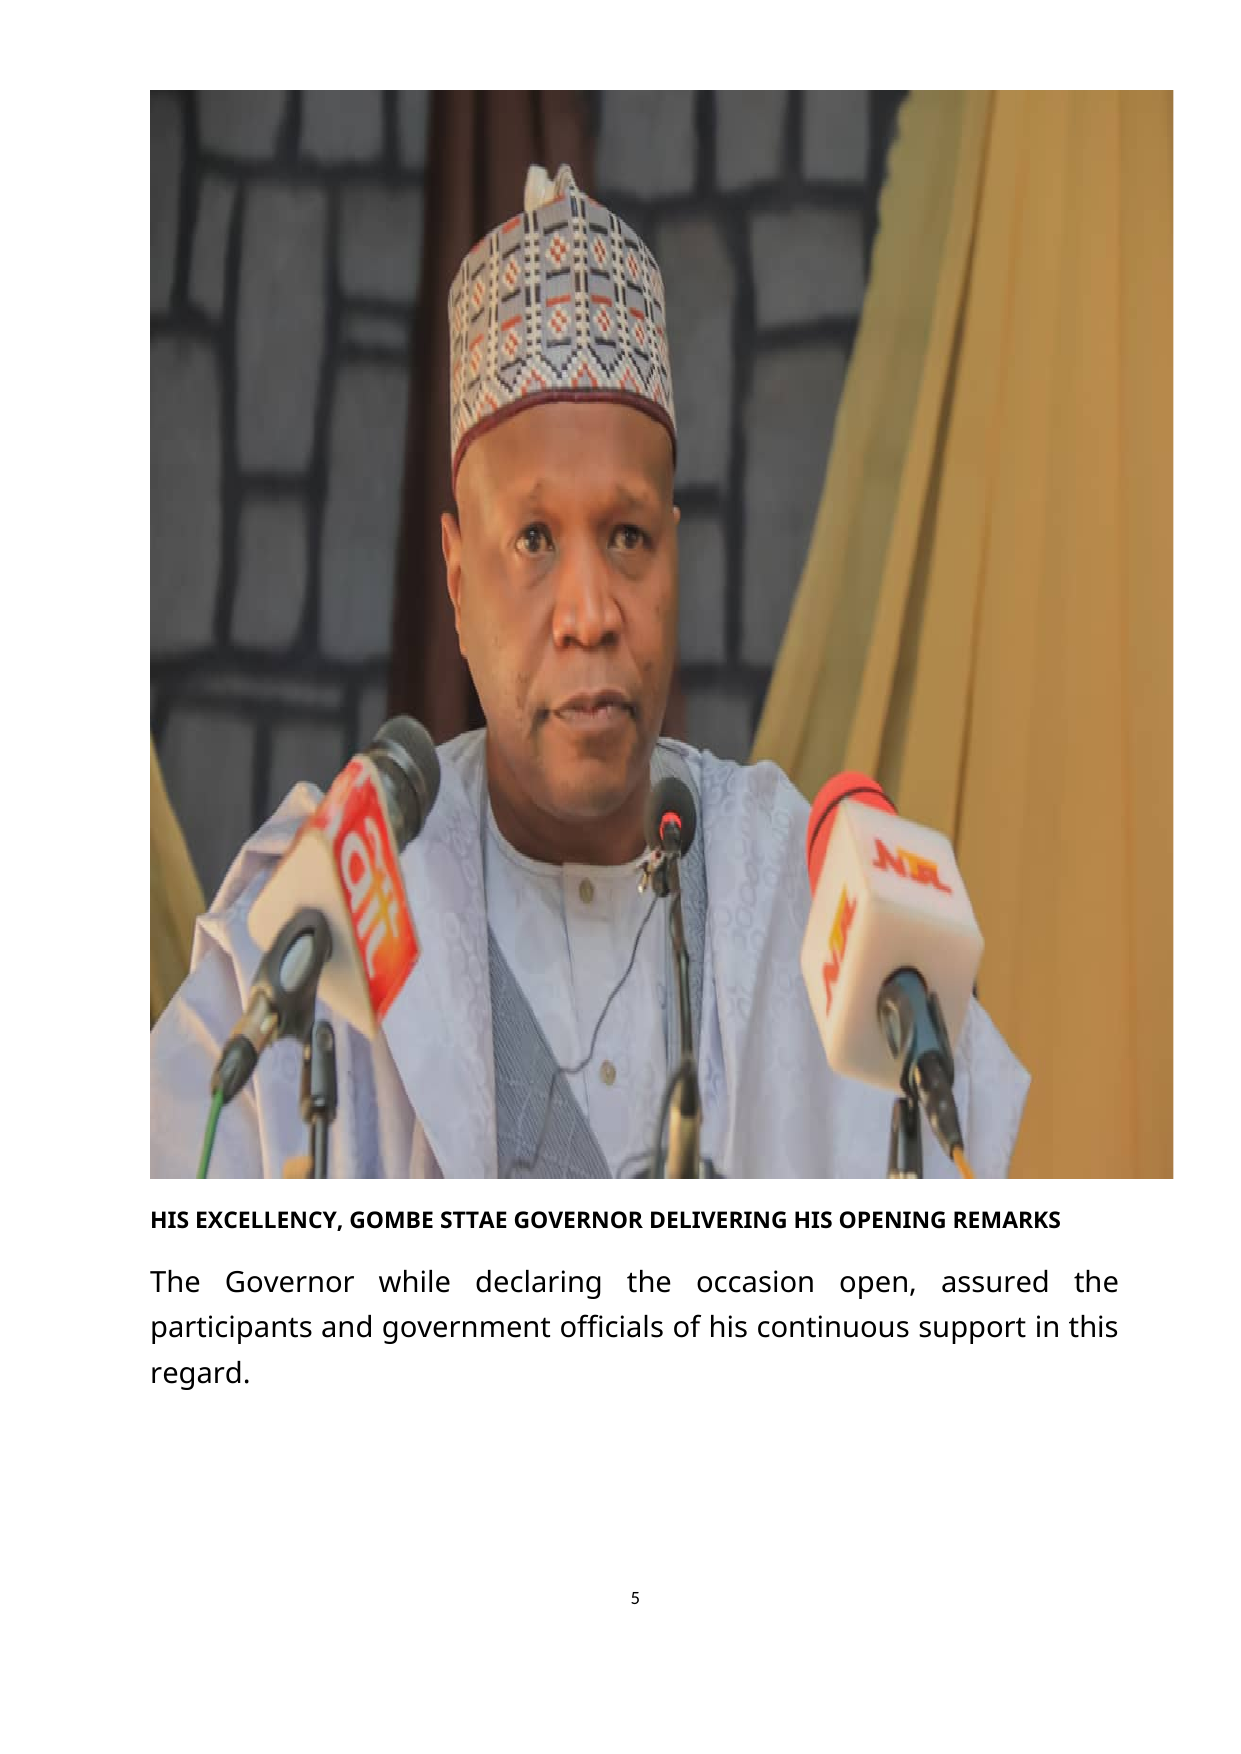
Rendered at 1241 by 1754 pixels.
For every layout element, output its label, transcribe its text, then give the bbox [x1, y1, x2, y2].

picture [150, 90, 1174, 1179]
text HIS EXCELLENCY, GOMBE STTAE GOVERNOR DELIVERING HIS OPENING REMARKS [150, 1204, 1120, 1235]
text The Governor while declaring the occasion open, assured the participants and government officials of his continuous support in this regard. [150, 1261, 1120, 1392]
